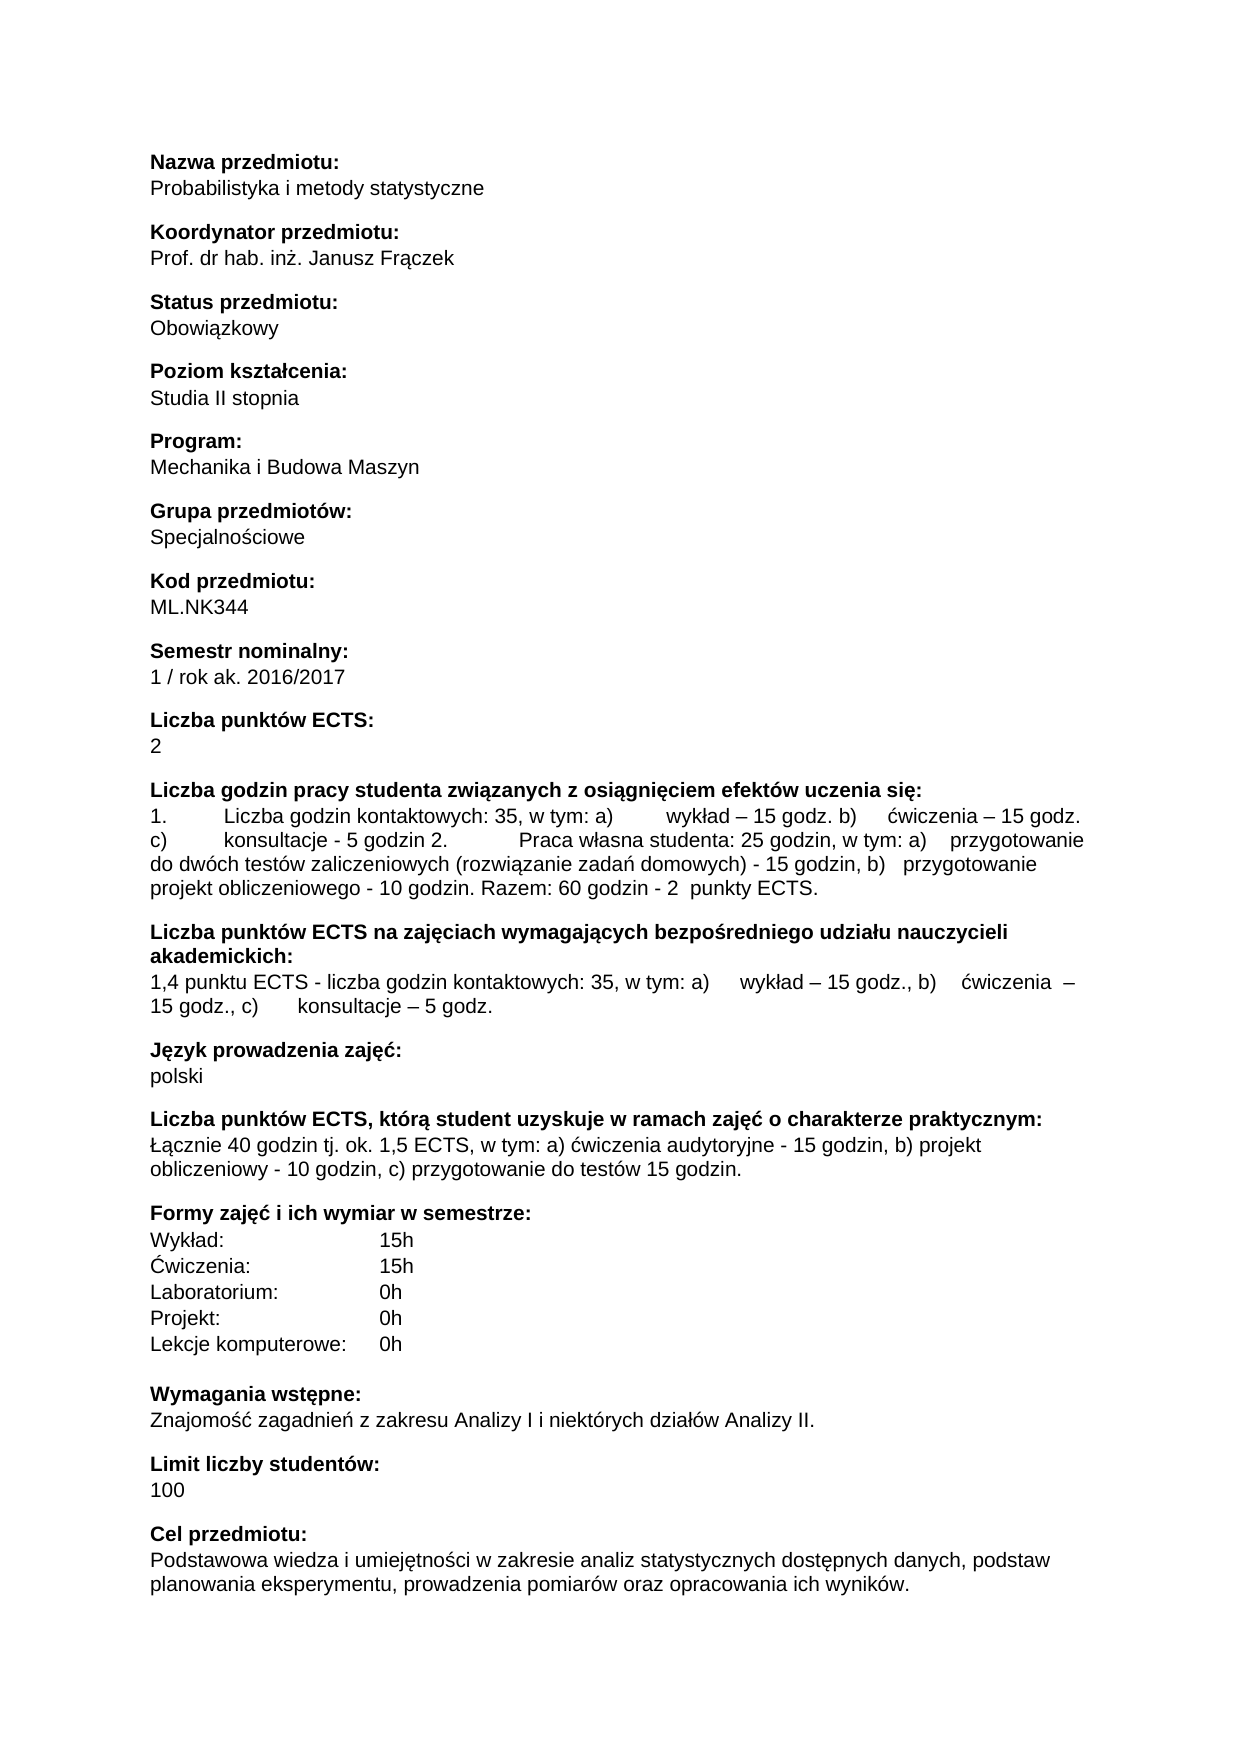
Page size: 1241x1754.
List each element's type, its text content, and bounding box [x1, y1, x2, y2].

text Liczba punktów ECTS, którą student uzyskuje w ramach zajęć o charakterze praktycznym: [150, 1107, 1090, 1131]
table_header Wykład: [140, 1228, 367, 1252]
table_cell 0h [369, 1330, 597, 1356]
text Cel przedmiotu: [150, 1521, 1090, 1545]
text Liczba godzin pracy studenta związanych z osiągnięciem efektów uczenia się: [150, 778, 1090, 802]
text Program: [150, 429, 1090, 453]
text Semestr nominalny: [150, 638, 1090, 662]
text Status przedmiotu: [150, 289, 1090, 313]
table_cell 15h [369, 1252, 597, 1278]
text Liczba punktów ECTS na zajęciach wymagających bezpośredniego udziału nauczycieli akademickich: [150, 920, 1090, 968]
text Nazwa przedmiotu: [150, 150, 1090, 174]
text Prof. dr hab. inż. Janusz Frączek [150, 246, 1090, 270]
table_cell 0h [369, 1304, 597, 1330]
text Obowiązkowy [150, 316, 1090, 339]
text 1,4 punktu ECTS - liczba godzin kontaktowych: 35, w tym: a) wykład – 15 godz., b) ćwiczenia – 15 godz., c) konsultacje – 5 godz. [150, 970, 1090, 1018]
text Probabilistyka i metody statystyczne [150, 176, 1090, 200]
table_cell 0h [369, 1278, 597, 1304]
table_cell Projekt: [140, 1306, 367, 1330]
text Specjalnościowe [150, 525, 1090, 549]
text 1. Liczba godzin kontaktowych: 35, w tym: a) wykład – 15 godz. b) ćwiczenia – 15 godz. c) konsultacje - 5 godzin 2. Praca własna studenta: 25 godzin, w tym: a) przygotowanie do dwóch testów zaliczeniowych (rozwiązanie zadań domowych) - 15 godzin, b) przygotowanie projekt obliczeniowego - 10 godzin. Razem: 60 godzin - 2 punkty ECTS. [150, 804, 1090, 900]
text Podstawowa wiedza i umiejętności w zakresie analiz statystycznych dostępnych danych, podstaw planowania eksperymentu, prowadzenia pomiarów oraz opracowania ich wyników. [150, 1547, 1090, 1595]
text Język prowadzenia zajęć: [150, 1037, 1090, 1061]
table_cell Laboratorium: [140, 1280, 367, 1304]
table_cell Lekcje komputerowe: [140, 1332, 367, 1356]
text Wymagania wstępne: [150, 1382, 1090, 1406]
text 2 [150, 734, 1090, 758]
text Grupa przedmiotów: [150, 499, 1090, 523]
text ML.NK344 [150, 595, 1090, 619]
text Liczba punktów ECTS: [150, 708, 1090, 732]
text Mechanika i Budowa Maszyn [150, 455, 1090, 479]
text Formy zajęć i ich wymiar w semestrze: [150, 1201, 1090, 1225]
text Koordynator przedmiotu: [150, 220, 1090, 244]
text Poziom kształcenia: [150, 359, 1090, 383]
text Znajomość zagadnień z zakresu Analizy I i niektórych działów Analizy II. [150, 1408, 1090, 1432]
text 1 / rok ak. 2016/2017 [150, 664, 1090, 688]
text Łącznie 40 godzin tj. ok. 1,5 ECTS, w tym: a) ćwiczenia audytoryjne - 15 godzin, b) projekt obliczeniowy - 10 godzin, c) przygotowanie do testów 15 godzin. [150, 1133, 1090, 1181]
table_cell Ćwiczenia: [140, 1254, 367, 1278]
table_header 15h [369, 1228, 597, 1252]
text Studia II stopnia [150, 385, 1090, 409]
text Kod przedmiotu: [150, 569, 1090, 593]
text 100 [150, 1478, 1090, 1502]
text Limit liczby studentów: [150, 1452, 1090, 1476]
text polski [150, 1063, 1090, 1087]
